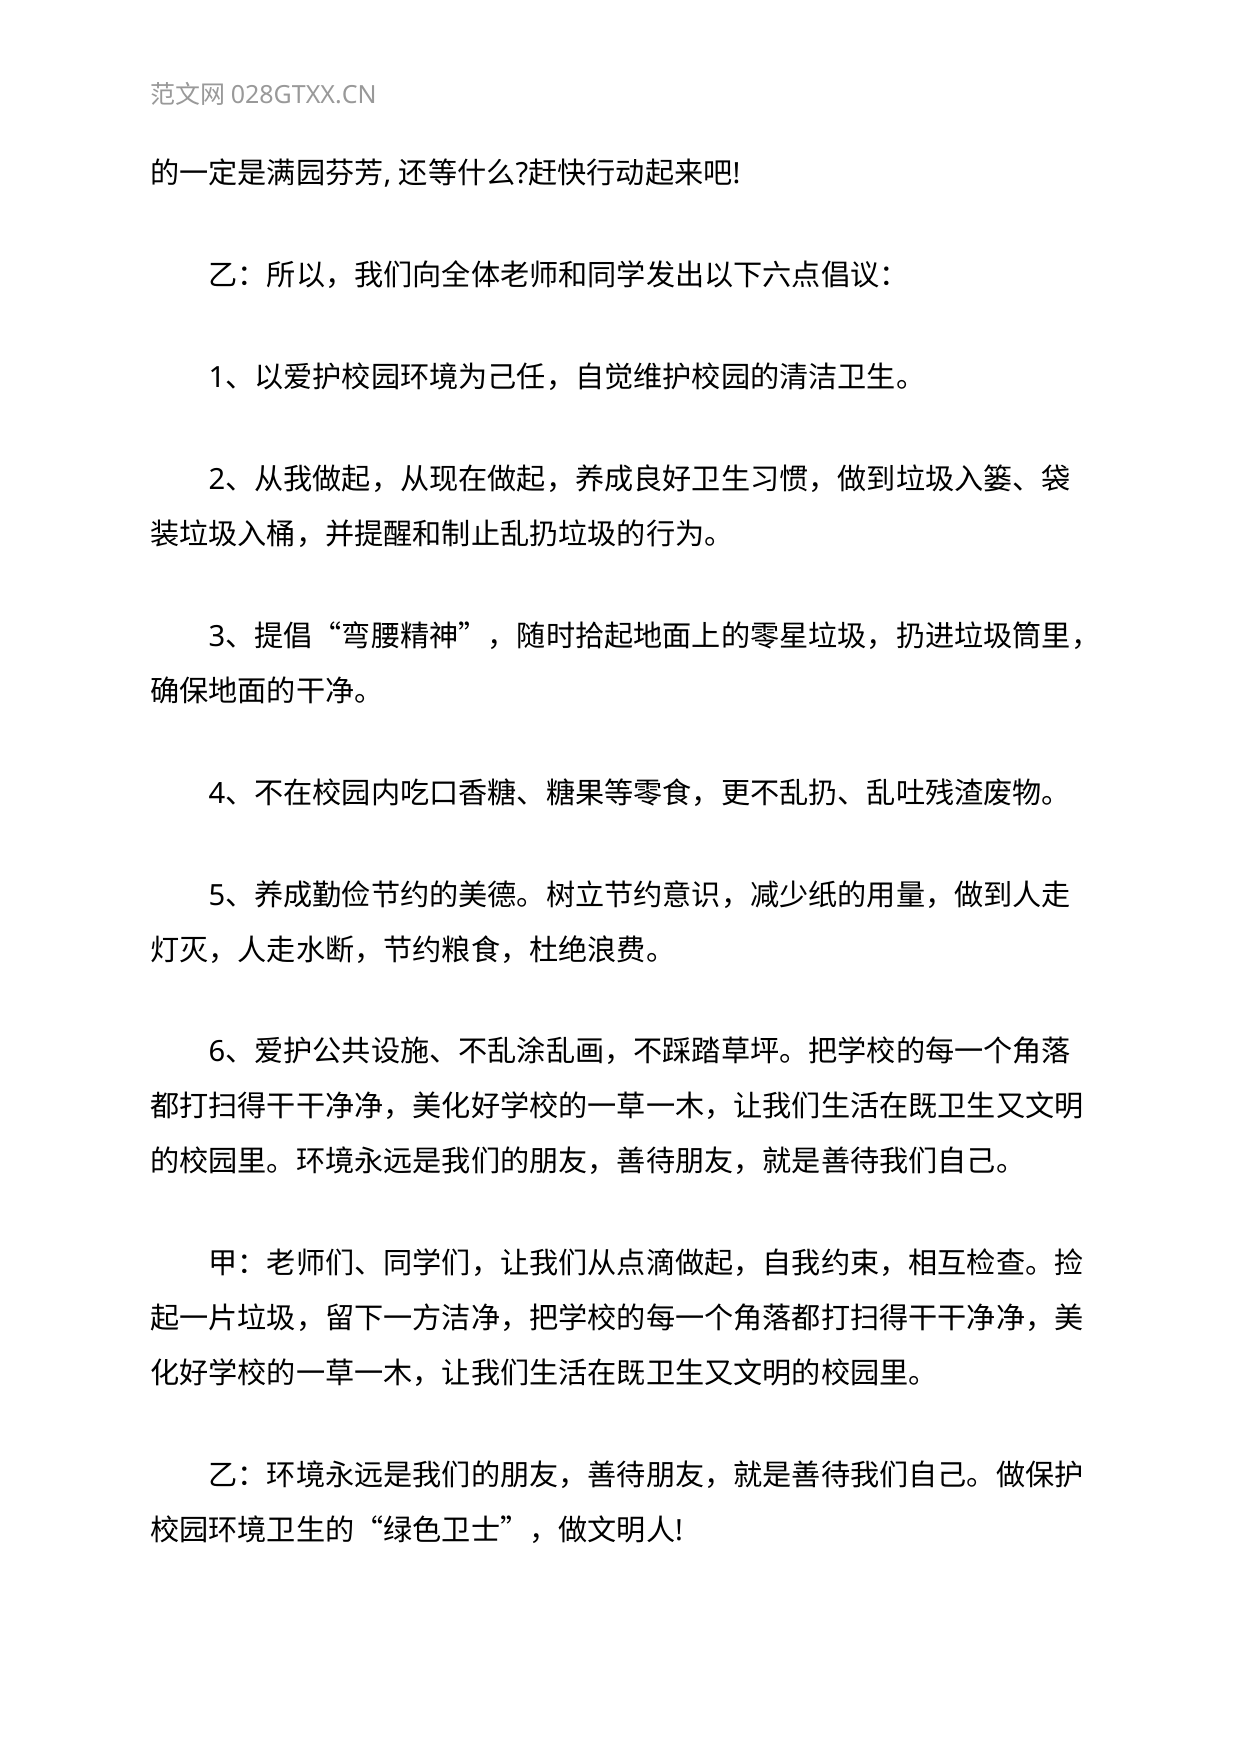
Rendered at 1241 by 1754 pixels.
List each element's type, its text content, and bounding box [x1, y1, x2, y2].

text 1、以爱护校园环境为己任，自觉维护校园的清洁卫生。 [150, 354, 1090, 396]
text 甲：老师们、同学们，让我们从点滴做起，自我约束，相互检查。捡起一片垃圾，留下一方洁净，把学校的每一个角落都打扫得干干净净，美化好学校的一草一木，让我们生活在既卫生又文明的校园里。 [150, 1240, 1090, 1392]
text 6、爱护公共设施、不乱涂乱画，不踩踏草坪。把学校的每一个角落都打扫得干干净净，美化好学校的一草一木，让我们生活在既卫生又文明的校园里。环境永远是我们的朋友，善待朋友，就是善待我们自己。 [150, 1028, 1090, 1180]
text 2、从我做起，从现在做起，养成良好卫生习惯，做到垃圾入篓、袋装垃圾入桶，并提醒和制止乱扔垃圾的行为。 [150, 456, 1090, 553]
text 乙：环境永远是我们的朋友，善待朋友，就是善待我们自己。做保护校园环境卫生的“绿色卫士”，做文明人! [150, 1451, 1090, 1548]
text 5、养成勤俭节约的美德。树立节约意识，减少纸的用量，做到人走灯灭，人走水断，节约粮食，杜绝浪费。 [150, 871, 1090, 968]
text 乙：所以，我们向全体老师和同学发出以下六点倡议： [150, 252, 1090, 294]
text 3、提倡“弯腰精神”，随时拾起地面上的零星垃圾，扔进垃圾筒里，确保地面的干净。 [150, 612, 1090, 710]
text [150, 150, 1090, 192]
text 4、不在校园内吃口香糖、糖果等零食，更不乱扔、乱吐残渣废物。 [150, 769, 1090, 812]
